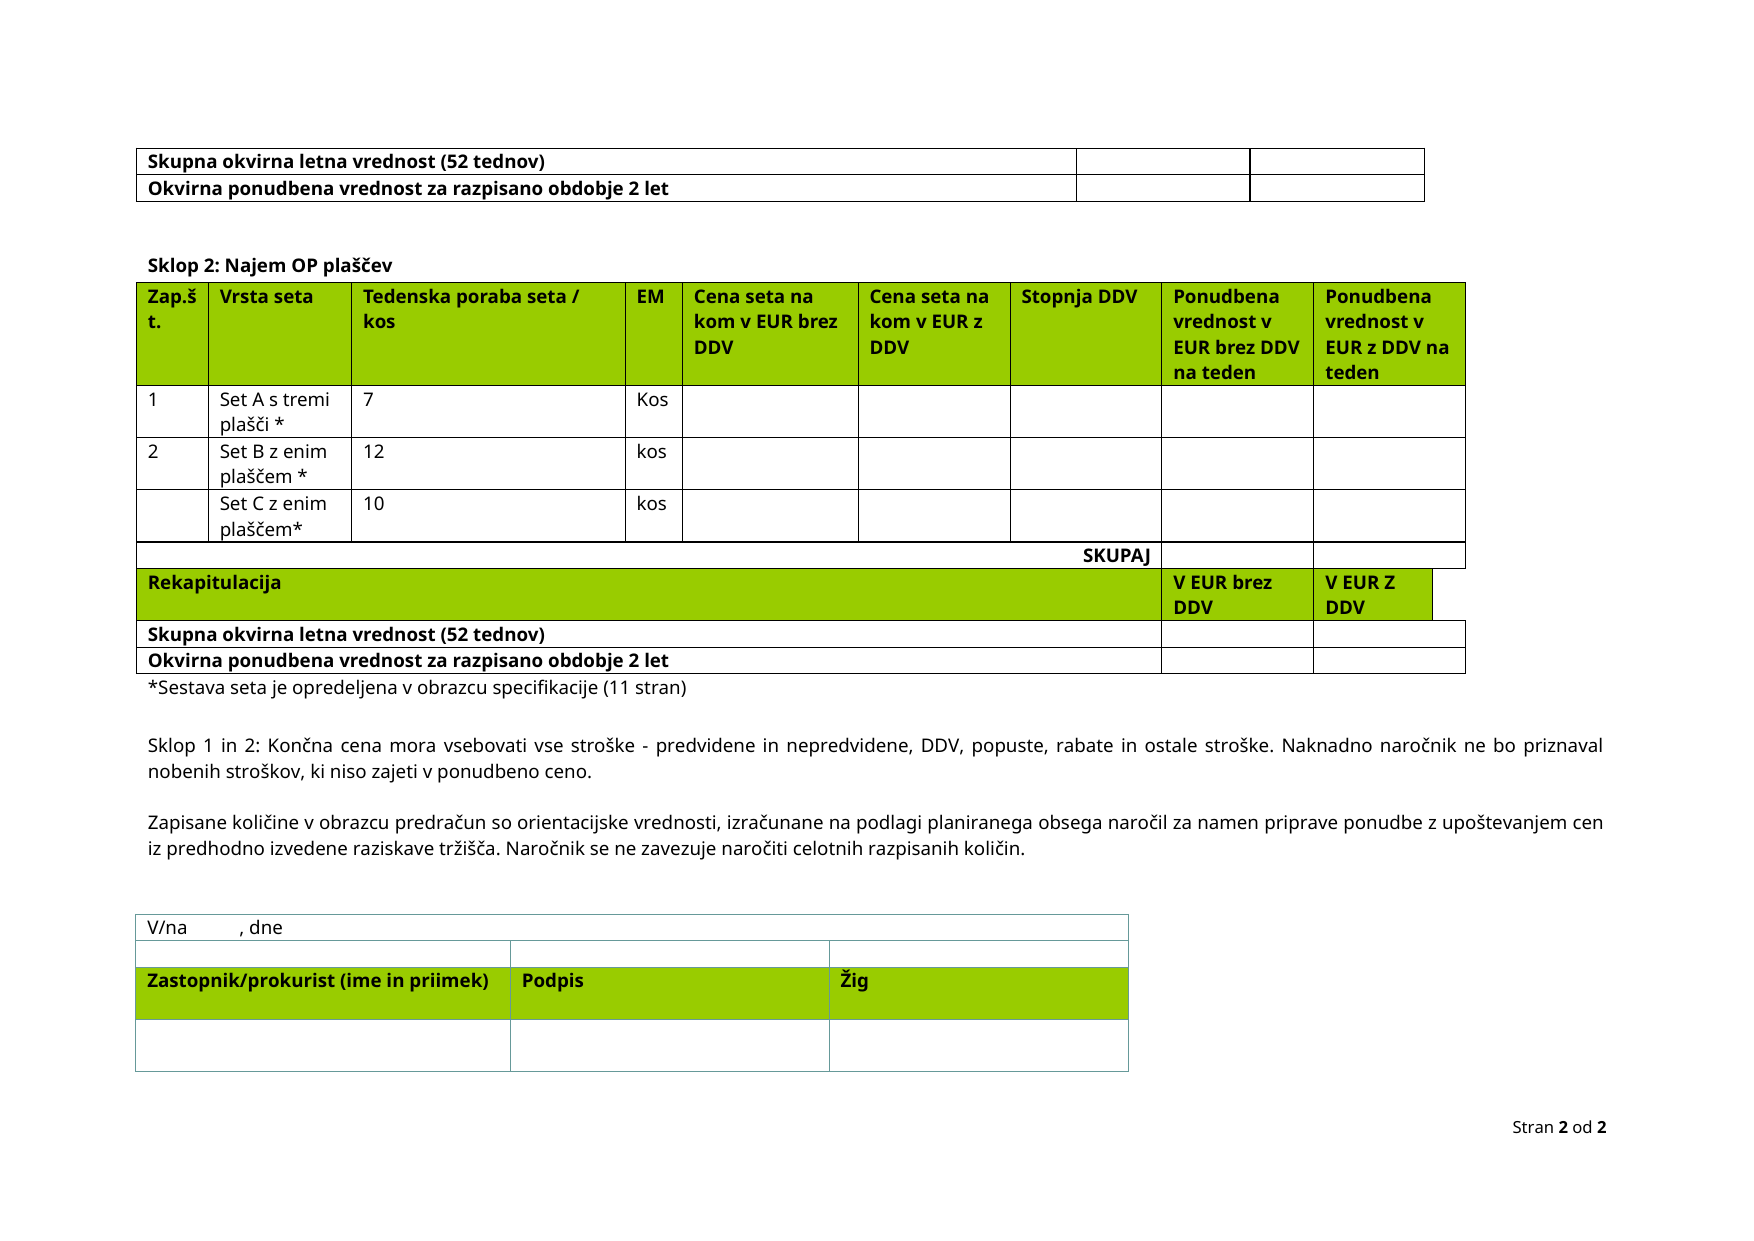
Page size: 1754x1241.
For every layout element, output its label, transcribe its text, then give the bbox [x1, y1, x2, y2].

text Sklop 1 in 2: Končna cena mora vsebovati vse stroške - predvidene in nepredvidene, DDV, popuste, rabate in ostale stroške. Naknadno naročnik ne bo priznaval nobenih stroškov, ki niso zajeti v ponudbeno ceno. [148, 733, 1606, 784]
table_cell [830, 941, 1128, 967]
table_cell Set B z enim plaščem * [209, 438, 351, 489]
table_cell [1077, 175, 1249, 201]
table_header Tedenska poraba seta / kos [352, 283, 625, 385]
table_cell 1 [137, 386, 208, 437]
table_header EM [626, 283, 682, 385]
table_cell [1314, 490, 1465, 541]
table_cell 7 [352, 386, 625, 437]
table_cell 12 [352, 438, 625, 489]
table_header V/na , dne [136, 915, 1128, 940]
table_cell [1011, 490, 1161, 541]
table_cell SKUPAJ [137, 543, 1161, 568]
table_cell [137, 490, 208, 541]
table_cell [511, 941, 829, 967]
table_cell [1162, 386, 1313, 437]
table_cell Zastopnik/prokurist (ime in priimek) [136, 968, 510, 1019]
table_cell V EUR Z DDV [1314, 569, 1432, 620]
table_header Cena seta na kom v EUR brez DDV [683, 283, 858, 385]
table_header Zap.št. [137, 283, 208, 385]
table_cell [683, 386, 858, 437]
table_cell [830, 1020, 1128, 1071]
table_cell 10 [352, 490, 625, 541]
table_cell Žig [830, 968, 1128, 1019]
table_cell 2 [137, 438, 208, 489]
table_header Ponudbena vrednost v EUR z DDV na teden [1314, 283, 1465, 385]
table_cell [511, 1020, 829, 1071]
table_cell [1314, 386, 1465, 437]
table_cell Okvirna ponudbena vrednost za razpisano obdobje 2 let [137, 648, 1161, 673]
table_cell [1011, 386, 1161, 437]
table_cell [1162, 621, 1313, 647]
table_cell Okvirna ponudbena vrednost za razpisano obdobje 2 let [137, 175, 1076, 201]
table_cell [136, 941, 510, 967]
table_cell Set A s tremi plašči * [209, 386, 351, 437]
table_cell [859, 386, 1010, 437]
table_cell [1077, 149, 1249, 174]
table_cell [683, 490, 858, 541]
table_cell Set C z enim plaščem* [209, 490, 351, 541]
table_cell Rekapitulacija [137, 569, 1161, 620]
table_cell [1314, 543, 1465, 568]
table_cell [1162, 543, 1313, 568]
table_cell [1162, 648, 1313, 673]
table_cell Skupna okvirna letna vrednost (52 tednov) [137, 621, 1161, 647]
table_cell [1314, 621, 1465, 647]
table_cell [683, 438, 858, 489]
table_cell [1011, 438, 1161, 489]
table_cell [1162, 490, 1313, 541]
table_header Ponudbena vrednost v EUR brez DDV na teden [1162, 283, 1313, 385]
table_cell [1251, 175, 1424, 201]
table_cell Skupna okvirna letna vrednost (52 tednov) [137, 149, 1076, 174]
table_cell [136, 1020, 510, 1071]
table_cell Kos [626, 386, 682, 437]
text Zapisane količine v obrazcu predračun so orientacijske vrednosti, izračunane na podlagi planiranega obsega naročil za namen priprave ponudbe z upoštevanjem cen iz predhodno izvedene raziskave tržišča. Naročnik se ne zavezuje naročiti celotnih razpisanih količin. [148, 809, 1606, 860]
table_header Vrsta seta [209, 283, 351, 385]
table_cell [859, 438, 1010, 489]
table_cell Podpis [511, 968, 829, 1019]
table_header Stopnja DDV [1011, 283, 1161, 385]
table_cell [859, 490, 1010, 541]
text *Sestava seta je opredeljena v obrazcu specifikacije (11 stran) [148, 674, 1606, 700]
table_header Cena seta na kom v EUR z DDV [859, 283, 1010, 385]
table_cell V EUR brez DDV [1162, 569, 1313, 620]
table_cell kos [626, 490, 682, 541]
table_cell [1314, 648, 1465, 673]
table_cell [1251, 149, 1424, 174]
table_cell [1314, 438, 1465, 489]
text Sklop 2: Najem OP plaščev [148, 253, 1606, 278]
table_cell kos [626, 438, 682, 489]
table_cell [1162, 438, 1313, 489]
